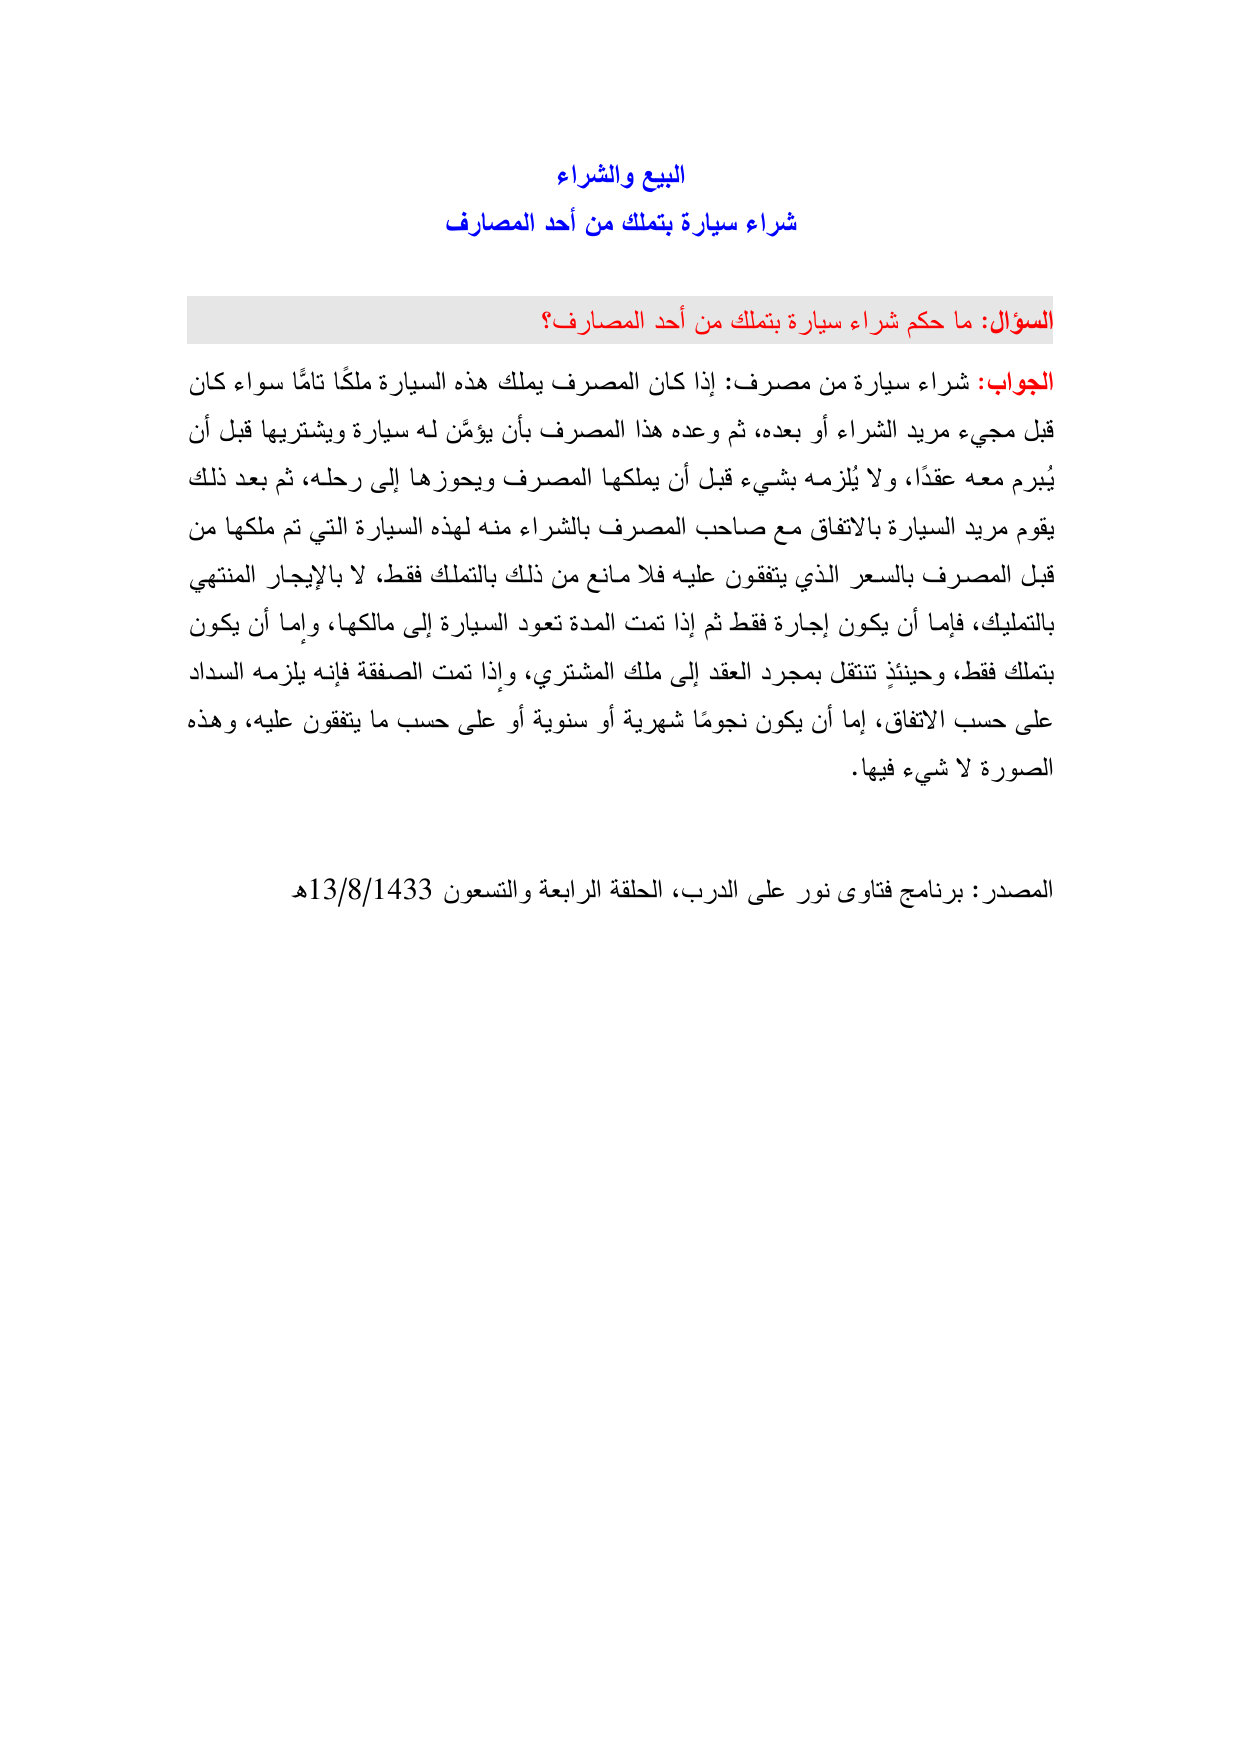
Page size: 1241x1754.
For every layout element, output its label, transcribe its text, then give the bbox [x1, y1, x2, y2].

title البيع والشراء [187, 150, 1053, 198]
title شراء سيارة بتملك من أحد المصارف [187, 198, 1053, 247]
text المصدر: برنامج فتاوى نور على الدرب، الحلقة الرابعة والتسعون 13/8/1433ه [187, 865, 1053, 913]
text السؤال: ما حكم شراء سيارة بتملك من أحد المصارف؟ [187, 296, 1053, 344]
text الجواب: شراء سيارة من مصرف: إذا كان المصرف يملك هذه السيارة ملكًا تامًّا سواء كان قبل مجيء مريد الشراء أو بعده، ثم وعده هذا المصرف بأن يؤمَّن له سيارة ويشتريها قبل أن يُبرم معه عقدًا، ولا يُلزمه بشيء قبل أن يملكها المصرف ويحوزها إلى رحله، ثم بعد ذلك يقوم مريد السيارة بالاتفاق مع صاحب المصرف بالشراء منه لهذه السيارة التي تم ملكها من قبل المصرف بالسعر الذي يتفقون عليه فلا مانع من ذلك بالتملك فقط، لا بالإيجار المنتهي بالتمليك، فإما أن يكون إجارة فقط ثم إذا تمت المدة تعود السيارة إلى مالكها، وإما أن يكون بتملك فقط، وحينئذٍ تنتقل بمجرد العقد إلى ملك المشتري، وإذا تمت الصفقة فإنه يلزمه السداد على حسب الاتفاق، إما أن يكون نجومًا شهرية أو سنوية أو على حسب ما يتفقون عليه، وهذه الصورة لا شيء فيها. [187, 357, 1053, 792]
